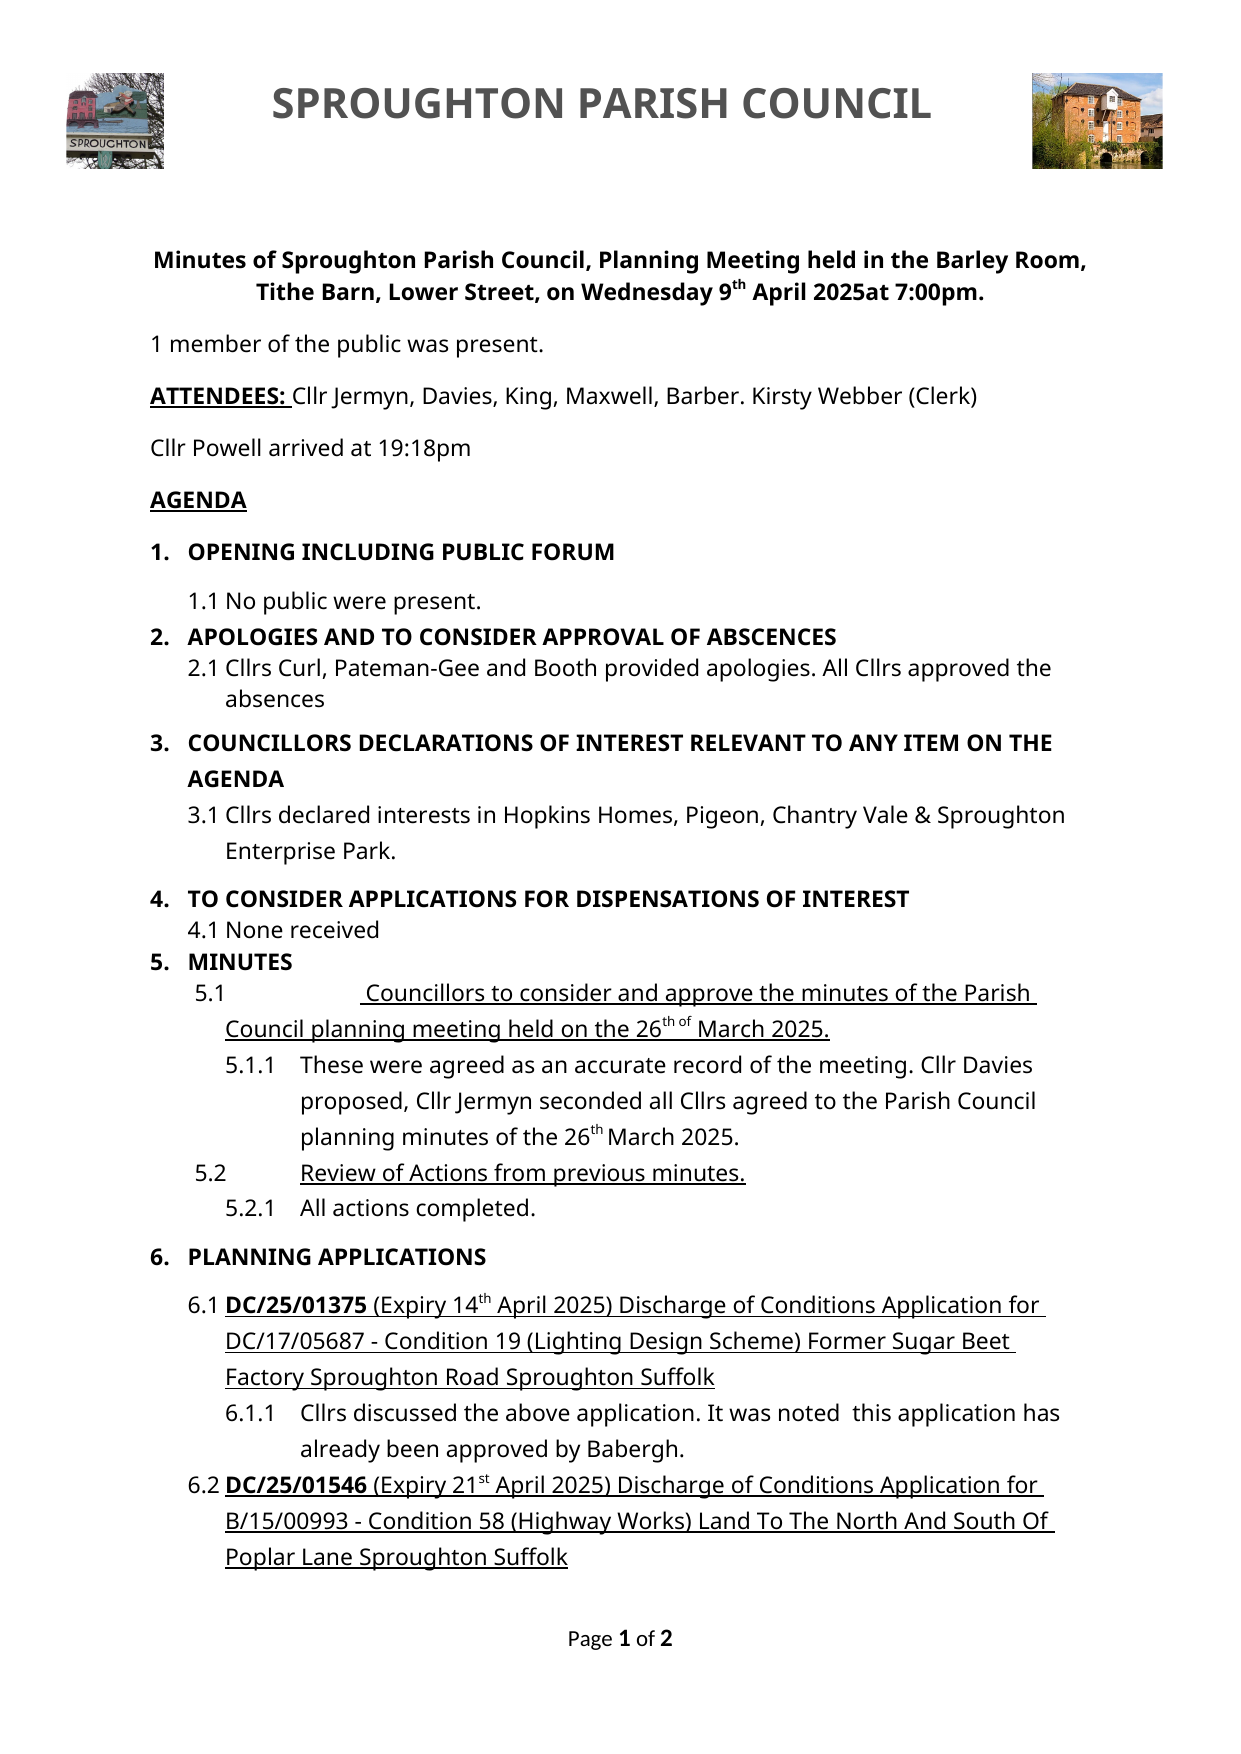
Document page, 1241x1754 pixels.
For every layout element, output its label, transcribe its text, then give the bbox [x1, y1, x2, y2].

list PLANNING APPLICATIONS [150, 1241, 1090, 1272]
list These were agreed as an accurate record of the meeting. Cllr Davies proposed, Cllr Jermyn seconded all Cllrs agreed to the Parish Council planning minutes of the 26th March 2025. [225, 1049, 1090, 1152]
list TO CONSIDER APPLICATIONS FOR DISPENSATIONS OF INTEREST [150, 883, 1090, 914]
list None received [187, 914, 1090, 946]
picture [66, 73, 164, 169]
text Cllr Powell arrived at 19:18pm [150, 432, 1090, 463]
text AGENDA [150, 484, 1090, 515]
text ATTENDEES: Cllr Jermyn, Davies, King, Maxwell, Barber. Kirsty Webber (Clerk) [150, 380, 1090, 411]
list Cllrs discussed the above application. It was noted this application has already been approved by Babergh. [225, 1397, 1090, 1464]
list All actions completed. [225, 1192, 1090, 1224]
list MINUTES [150, 946, 1090, 977]
list Councillors to consider and approve the minutes of the Parish Council planning meeting held on the 26th of March 2025. [194, 977, 1090, 1044]
list Cllrs Curl, Pateman-Gee and Booth provided apologies. All Cllrs approved the absences [187, 652, 1090, 714]
list DC/25/01375 (Expiry 14th April 2025) Discharge of Conditions Application for DC/17/05687 - Condition 19 (Lighting Design Scheme) Former Sugar Beet Factory Sproughton Road Sproughton Suffolk [187, 1289, 1090, 1392]
list No public were present. [187, 584, 1090, 616]
list OPENING INCLUDING PUBLIC FORUM [150, 536, 1090, 567]
list Review of Actions from previous minutes. [194, 1156, 1090, 1188]
list Cllrs declared interests in Hopkins Homes, Pigeon, Chantry Vale & Sproughton Enterprise Park. [187, 799, 1090, 866]
text 1 member of the public was present. [150, 328, 1090, 359]
list APOLOGIES AND TO CONSIDER APPROVAL OF ABSCENCES [150, 621, 1090, 652]
list COUNCILLORS DECLARATIONS OF INTEREST RELEVANT TO ANY ITEM ON THE AGENDA [150, 727, 1090, 794]
list DC/25/01546 (Expiry 21st April 2025) Discharge of Conditions Application for B/15/00993 - Condition 58 (Highway Works) Land To The North And South Of Poplar Lane Sproughton Suffolk [187, 1469, 1090, 1572]
picture [1032, 73, 1163, 169]
text Minutes of Sproughton Parish Council, Planning Meeting held in the Barley Room, Tithe Barn, Lower Street, on Wednesday 9th April 2025at 7:00pm. [150, 244, 1090, 307]
